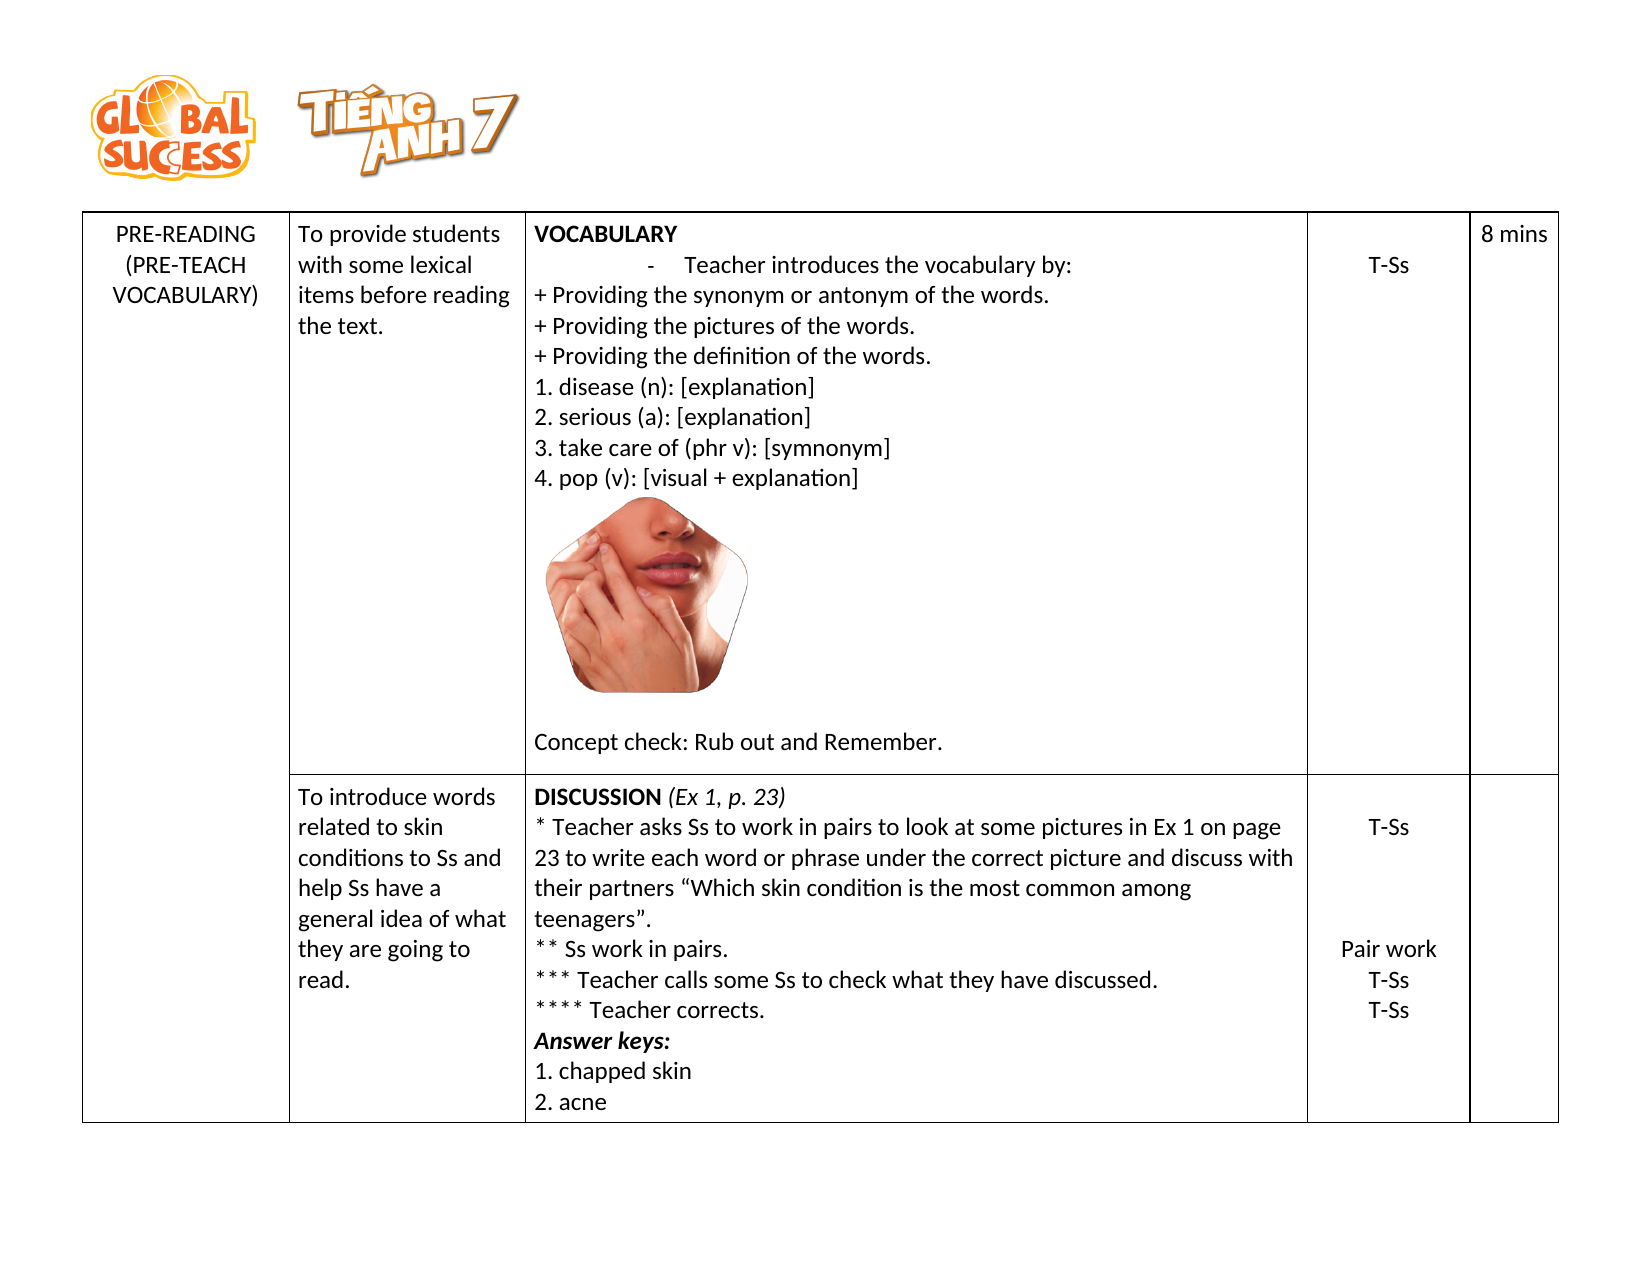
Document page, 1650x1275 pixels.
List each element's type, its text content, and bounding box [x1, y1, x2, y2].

table_cell [1471, 775, 1558, 1122]
table_cell T-Ss Pair work T-Ss T-Ss [1308, 775, 1469, 1122]
table_cell To provide students with some lexical items before reading the text. [290, 213, 525, 774]
picture [91, 75, 256, 181]
picture [545, 493, 748, 696]
table_cell T-Ss [1308, 213, 1469, 774]
table_cell 8 mins [1471, 213, 1558, 774]
table_cell PRE-READING (PRE-TEACH VOCABULARY) [83, 213, 289, 1122]
table_cell VOCABULARY Teacher introduces the vocabulary by: + Providing the synonym or antonym of the words. + Providing the pictures of the words. + Providing the definition of the words. 1. disease (n): [explanation] 2. serious (a): [explanation] 3. take care of (phr v): [symnonym] 4. pop (v): [visual + explanation] Concept check: Rub out and Remember. [526, 213, 1307, 774]
picture [295, 82, 523, 181]
table_cell To introduce words related to skin conditions to Ss and help Ss have a general idea of what they are going to read. [290, 775, 525, 1122]
